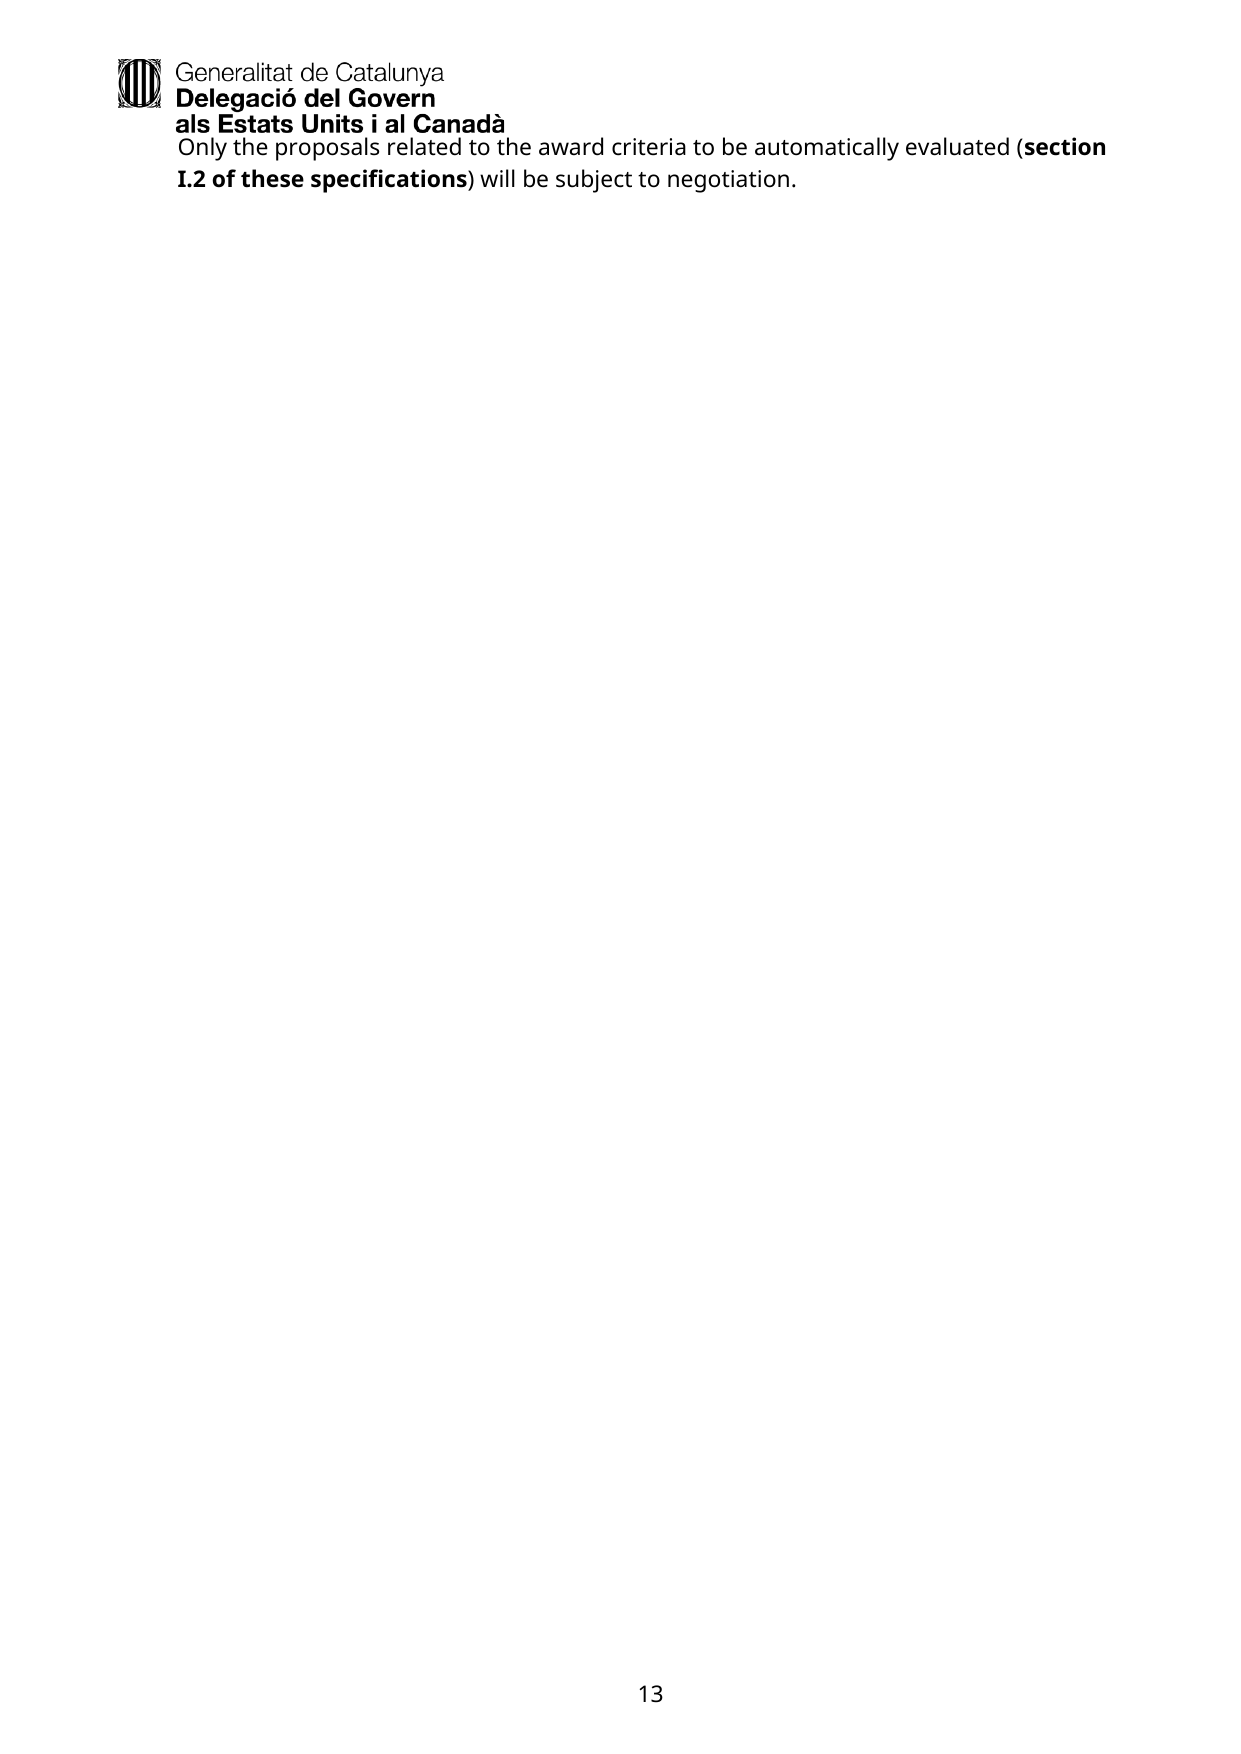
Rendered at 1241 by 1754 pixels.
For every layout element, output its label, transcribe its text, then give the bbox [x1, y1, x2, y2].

picture [118, 59, 505, 133]
text Only the proposals related to the award criteria to be automatically evaluated (section I.2 of these specifications) will be subject to negotiation. [177, 131, 1130, 194]
